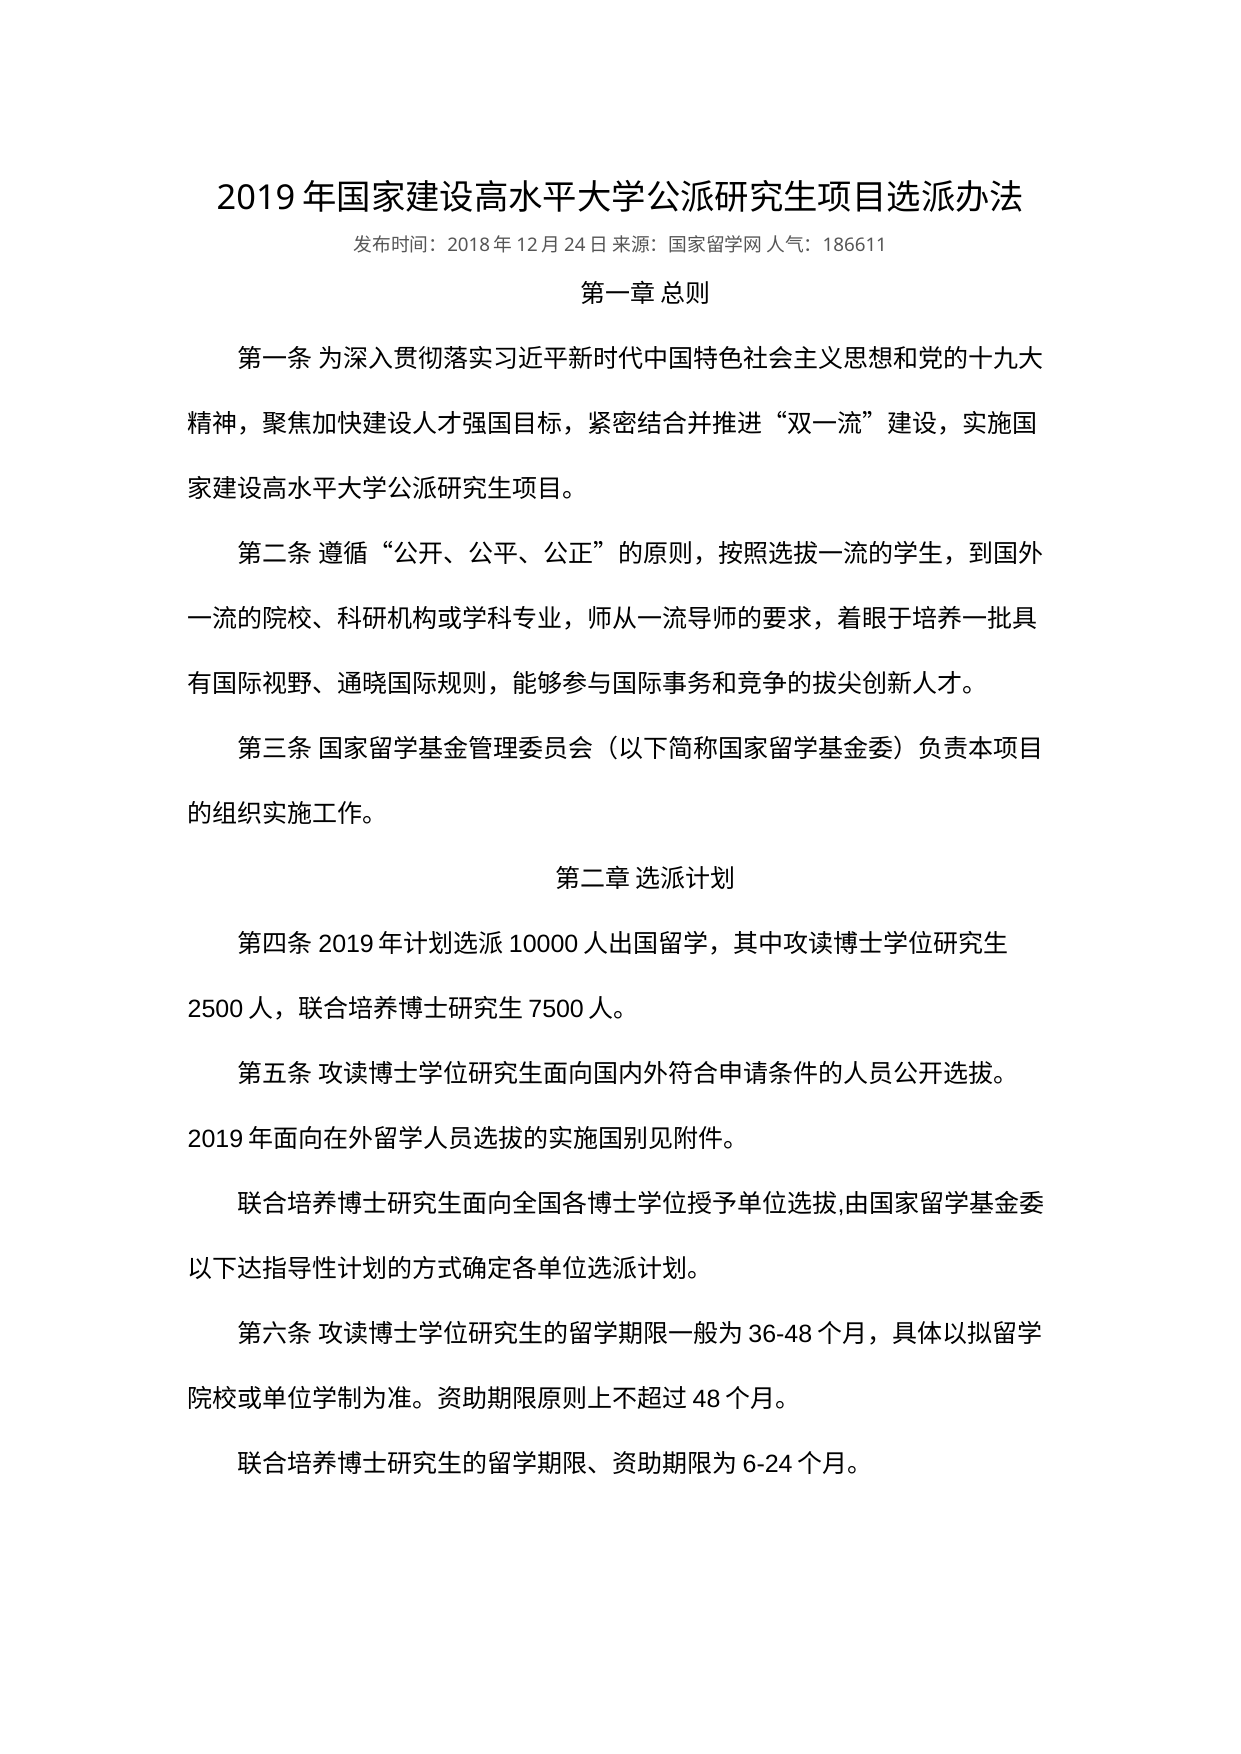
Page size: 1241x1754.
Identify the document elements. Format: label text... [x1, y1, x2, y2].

text 联合培养博士研究生的留学期限、资助期限为6-24个月。 [187, 1429, 1053, 1494]
text 发布时间：2018年12月24日 来源：国家留学网 人气：186611 [187, 227, 1053, 259]
text 第四条 2019年计划选派10000人出国留学，其中攻读博士学位研究生2500人，联合培养博士研究生7500人。 [187, 909, 1053, 1039]
text 2019年国家建设高水平大学公派研究生项目选派办法 [187, 162, 1053, 227]
text 第二章 选派计划 [187, 844, 1053, 909]
text 第一章 总则 [187, 259, 1053, 324]
text 联合培养博士研究生面向全国各博士学位授予单位选拔,由国家留学基金委以下达指导性计划的方式确定各单位选派计划。 [187, 1169, 1053, 1299]
text 第一条 为深入贯彻落实习近平新时代中国特色社会主义思想和党的十九大精神，聚焦加快建设人才强国目标，紧密结合并推进“双一流”建设，实施国家建设高水平大学公派研究生项目。 [187, 324, 1053, 519]
text 第三条 国家留学基金管理委员会（以下简称国家留学基金委）负责本项目的组织实施工作。 [187, 714, 1053, 844]
text 第二条 遵循“公开、公平、公正”的原则，按照选拔一流的学生，到国外一流的院校、科研机构或学科专业，师从一流导师的要求，着眼于培养一批具有国际视野、通晓国际规则，能够参与国际事务和竞争的拔尖创新人才。 [187, 519, 1053, 714]
text 第五条 攻读博士学位研究生面向国内外符合申请条件的人员公开选拔。2019年面向在外留学人员选拔的实施国别见附件。 [187, 1039, 1053, 1169]
text 第六条 攻读博士学位研究生的留学期限一般为36-48个月，具体以拟留学院校或单位学制为准。资助期限原则上不超过48个月。 [187, 1299, 1053, 1429]
